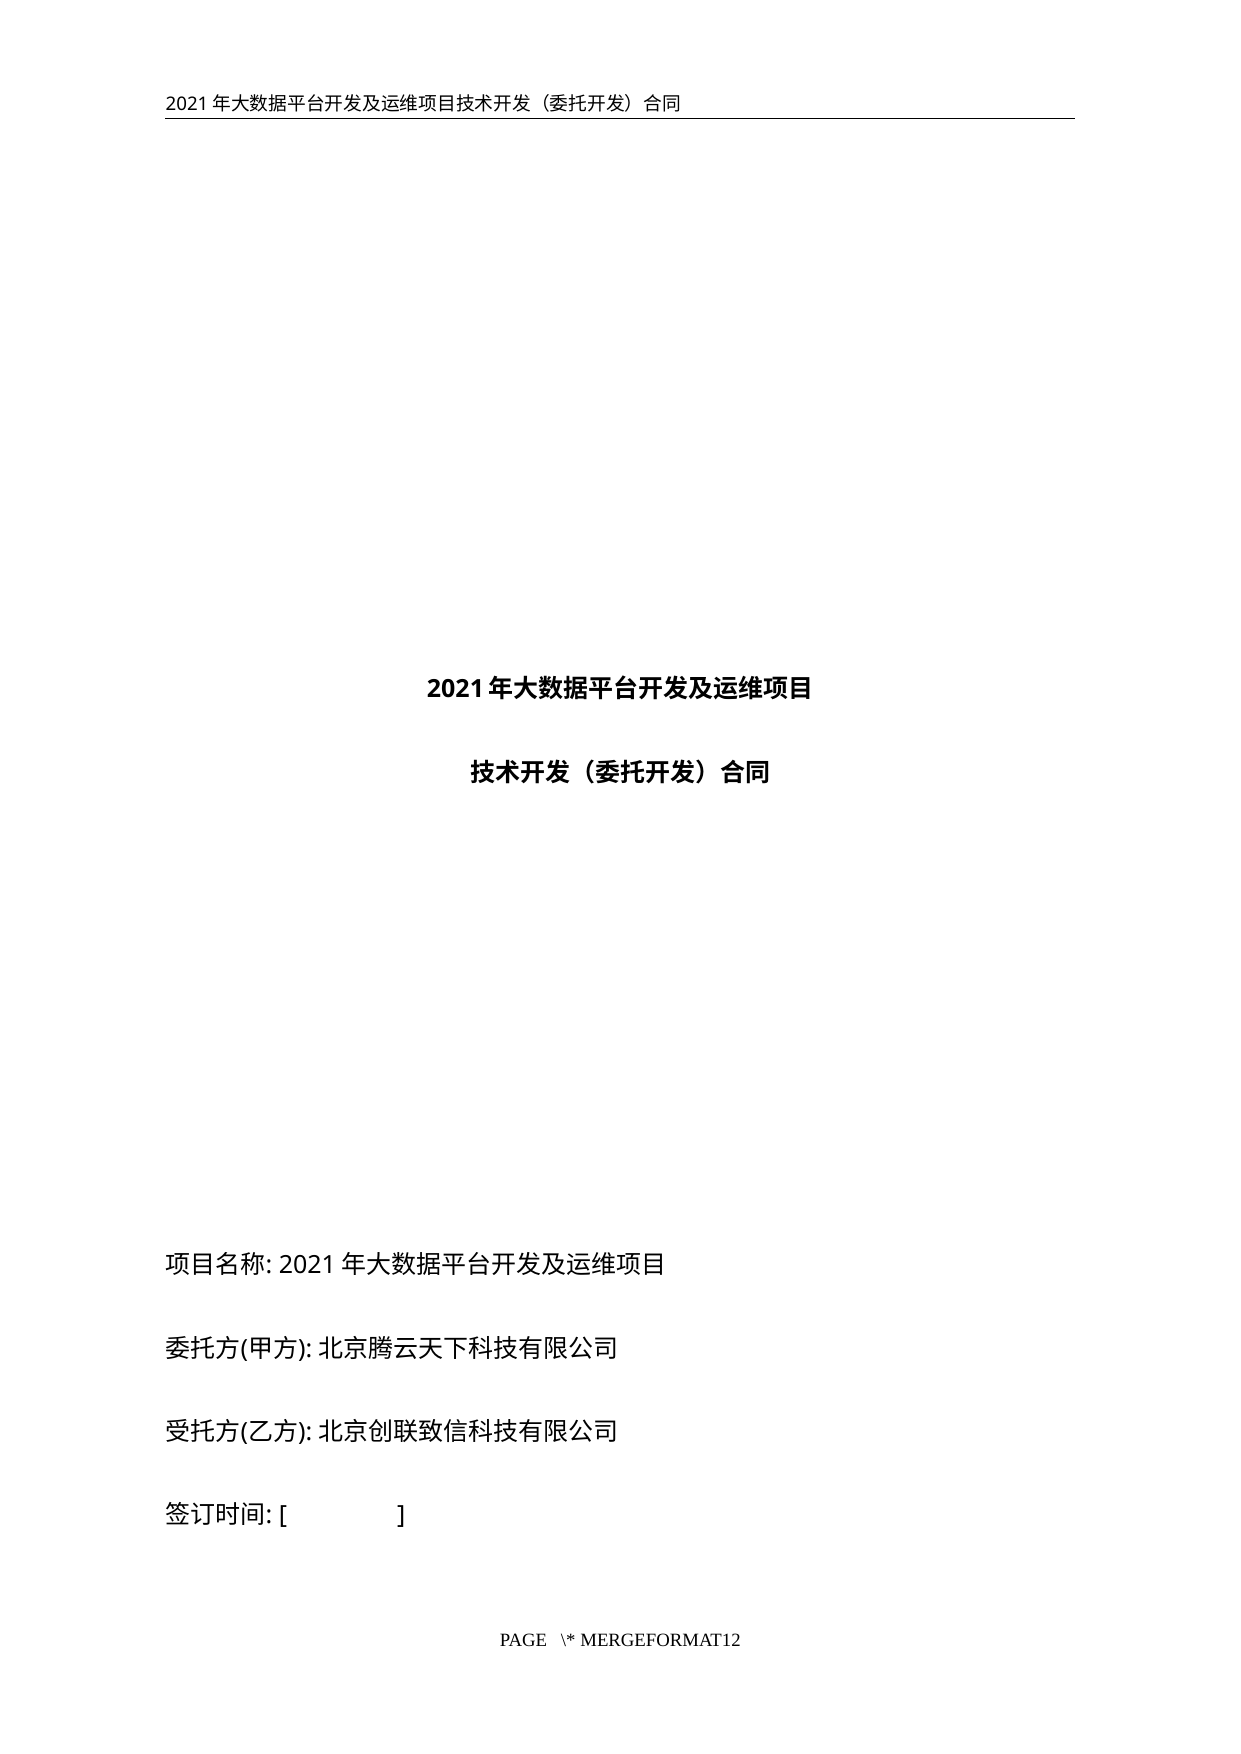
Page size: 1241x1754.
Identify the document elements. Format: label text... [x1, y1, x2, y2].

text 受托方(乙方): 北京创联致信科技有限公司 [165, 1397, 1075, 1462]
text 技术开发（委托开发）合同 [165, 738, 1075, 803]
text 项目名称: 2021年大数据平台开发及运维项目 [165, 1231, 1075, 1296]
text 签订时间: [ ] [165, 1480, 1075, 1545]
text 委托方(甲方): 北京腾云天下科技有限公司 [165, 1314, 1075, 1379]
text 2021年大数据平台开发及运维项目 [165, 654, 1075, 719]
